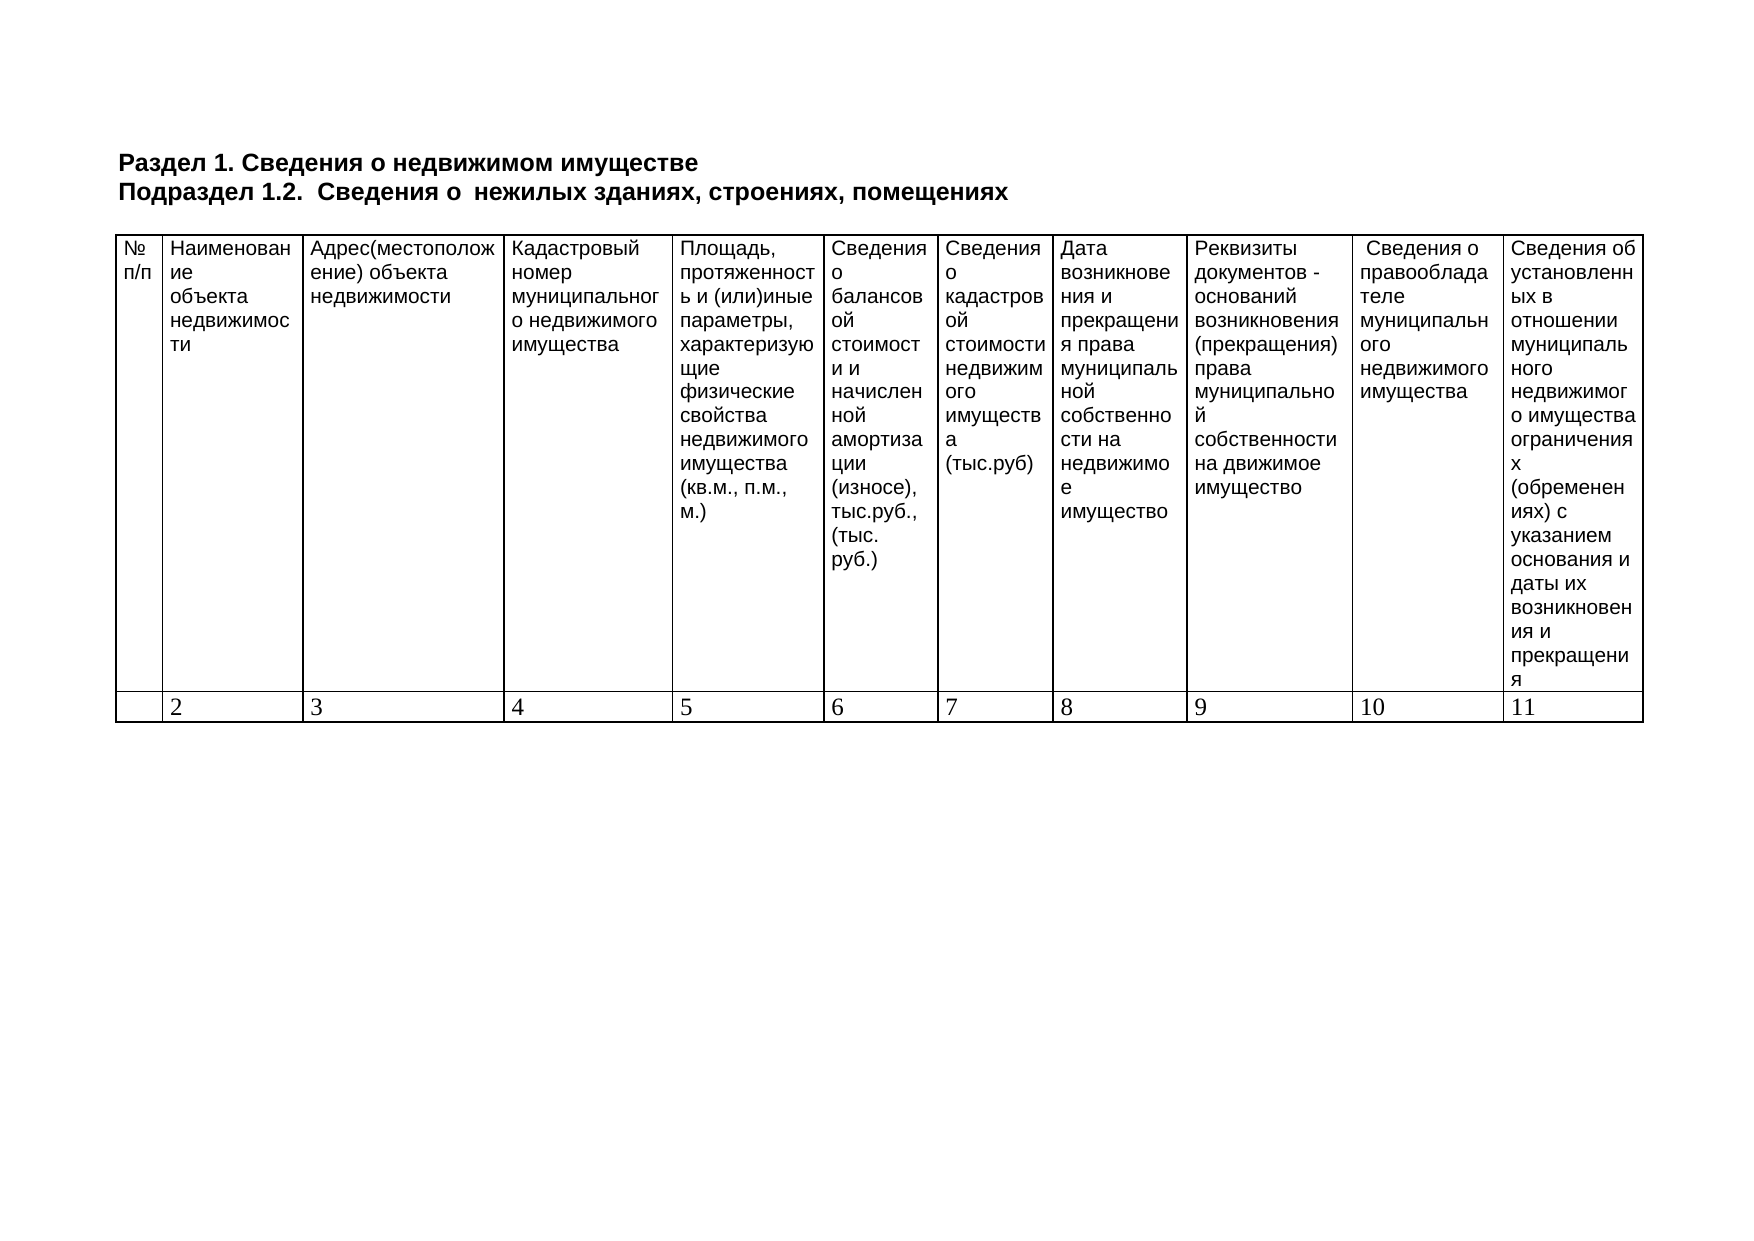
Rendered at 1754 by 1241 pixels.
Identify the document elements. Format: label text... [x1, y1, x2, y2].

table_header Сведения об установленных в отношении муниципального недвижимого имущества ограничениях (обременениях) с указанием основания и даты их возникновения и прекращения [1504, 236, 1642, 691]
table_header Сведения о кадастровой стоимости недвижимого имущества (тыс.руб) [939, 236, 1052, 691]
table_cell 3 [304, 692, 503, 721]
table_cell 5 [673, 692, 823, 721]
table_cell 8 [1054, 692, 1186, 721]
table_header Сведения о правообладателе муниципального недвижимого имущества [1353, 236, 1503, 691]
text Раздел 1. Сведения о недвижимом имуществе [118, 148, 1636, 176]
table_cell 9 [1188, 692, 1352, 721]
table_cell 7 [939, 692, 1052, 721]
table_header Адрес(местоположение) объекта недвижимости [304, 236, 503, 691]
text Подраздел 1.2. Сведения о нежилых зданиях, строениях, помещениях [118, 176, 1636, 205]
table_header Дата возникновения и прекращения права муниципальной собственности на недвижимое имущество [1054, 236, 1186, 691]
table_header Реквизиты документов - оснований возникновения (прекращения) права муниципальной собственности на движимое имущество [1188, 236, 1352, 691]
table_header Кадастровый номер муниципального недвижимого имущества [505, 236, 672, 691]
table_cell [117, 692, 162, 721]
table_cell 11 [1504, 692, 1642, 721]
table_cell 4 [505, 692, 672, 721]
table_cell 10 [1353, 692, 1503, 721]
table_cell 6 [825, 692, 937, 721]
table_header Площадь, протяженность и (или)иные параметры, характеризующие физические свойства недвижимого имущества (кв.м., п.м., м.) [673, 236, 823, 691]
table_cell 2 [163, 692, 302, 721]
table_header Сведения о балансовой стоимости и начисленной амортизации (износе), тыс.руб., (тыс. руб.) [825, 236, 937, 691]
table_header № п/п [117, 236, 162, 691]
table_header Наименование объекта недвижимости [163, 236, 302, 691]
